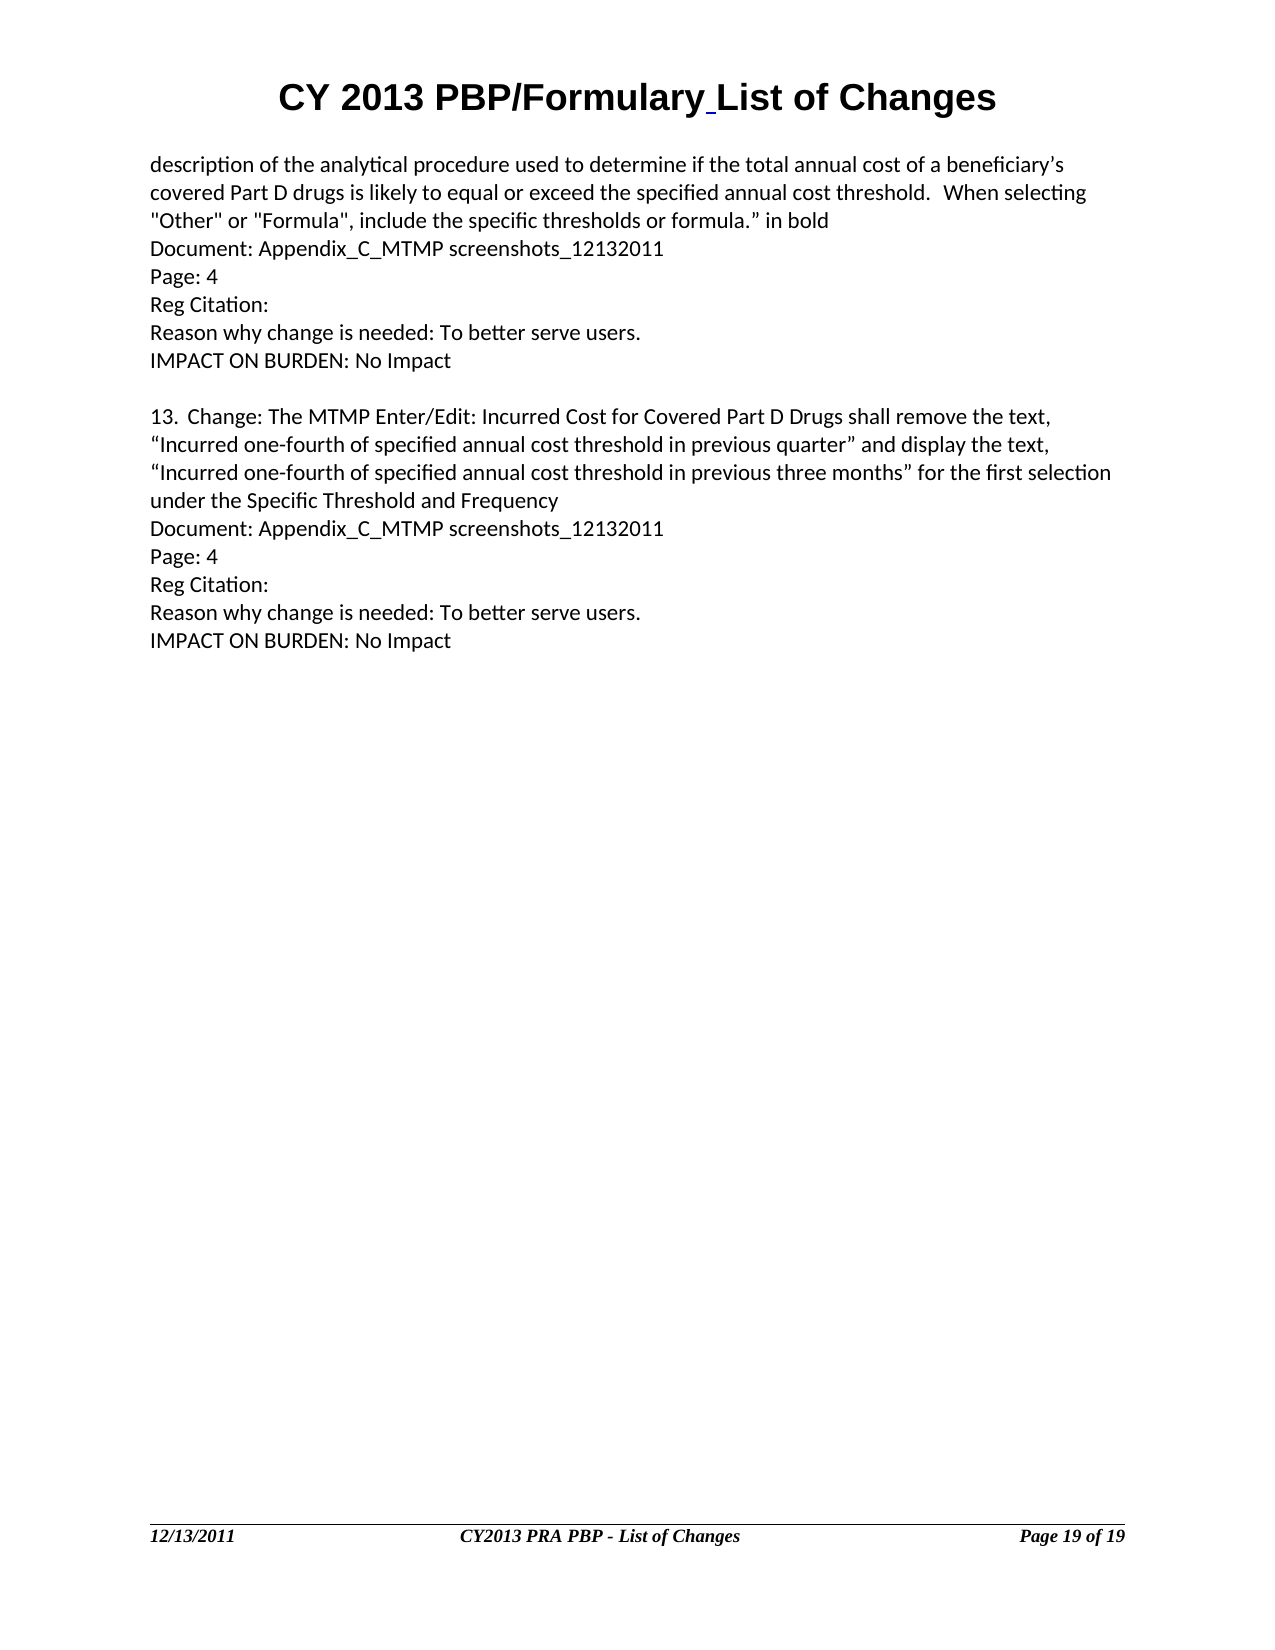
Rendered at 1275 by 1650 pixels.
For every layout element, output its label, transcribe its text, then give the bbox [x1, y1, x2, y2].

list Reason why change is needed: To better serve users. [150, 598, 1125, 626]
list Page: 4 [150, 262, 1125, 290]
list IMPACT ON BURDEN: No Impact [150, 346, 1125, 374]
text Document: Appendix_C_MTMP screenshots_12132011 [150, 514, 1125, 542]
list Reason why change is needed: To better serve users. [150, 318, 1125, 346]
list Reg Citation: [150, 290, 1125, 318]
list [150, 150, 1125, 234]
list Change: The MTMP Enter/Edit: Incurred Cost for Covered Part D Drugs shall remove the text, “Incurred one-fourth of specified annual cost threshold in previous quarter” and display the text, “Incurred one-fourth of specified annual cost threshold in previous three months” for the first selection under the Specific Threshold and Frequency [150, 402, 1125, 514]
list Reg Citation: [150, 570, 1125, 598]
text Document: Appendix_C_MTMP screenshots_12132011 [150, 234, 1125, 262]
list Page: 4 [150, 542, 1125, 570]
list IMPACT ON BURDEN: No Impact [150, 626, 1125, 654]
